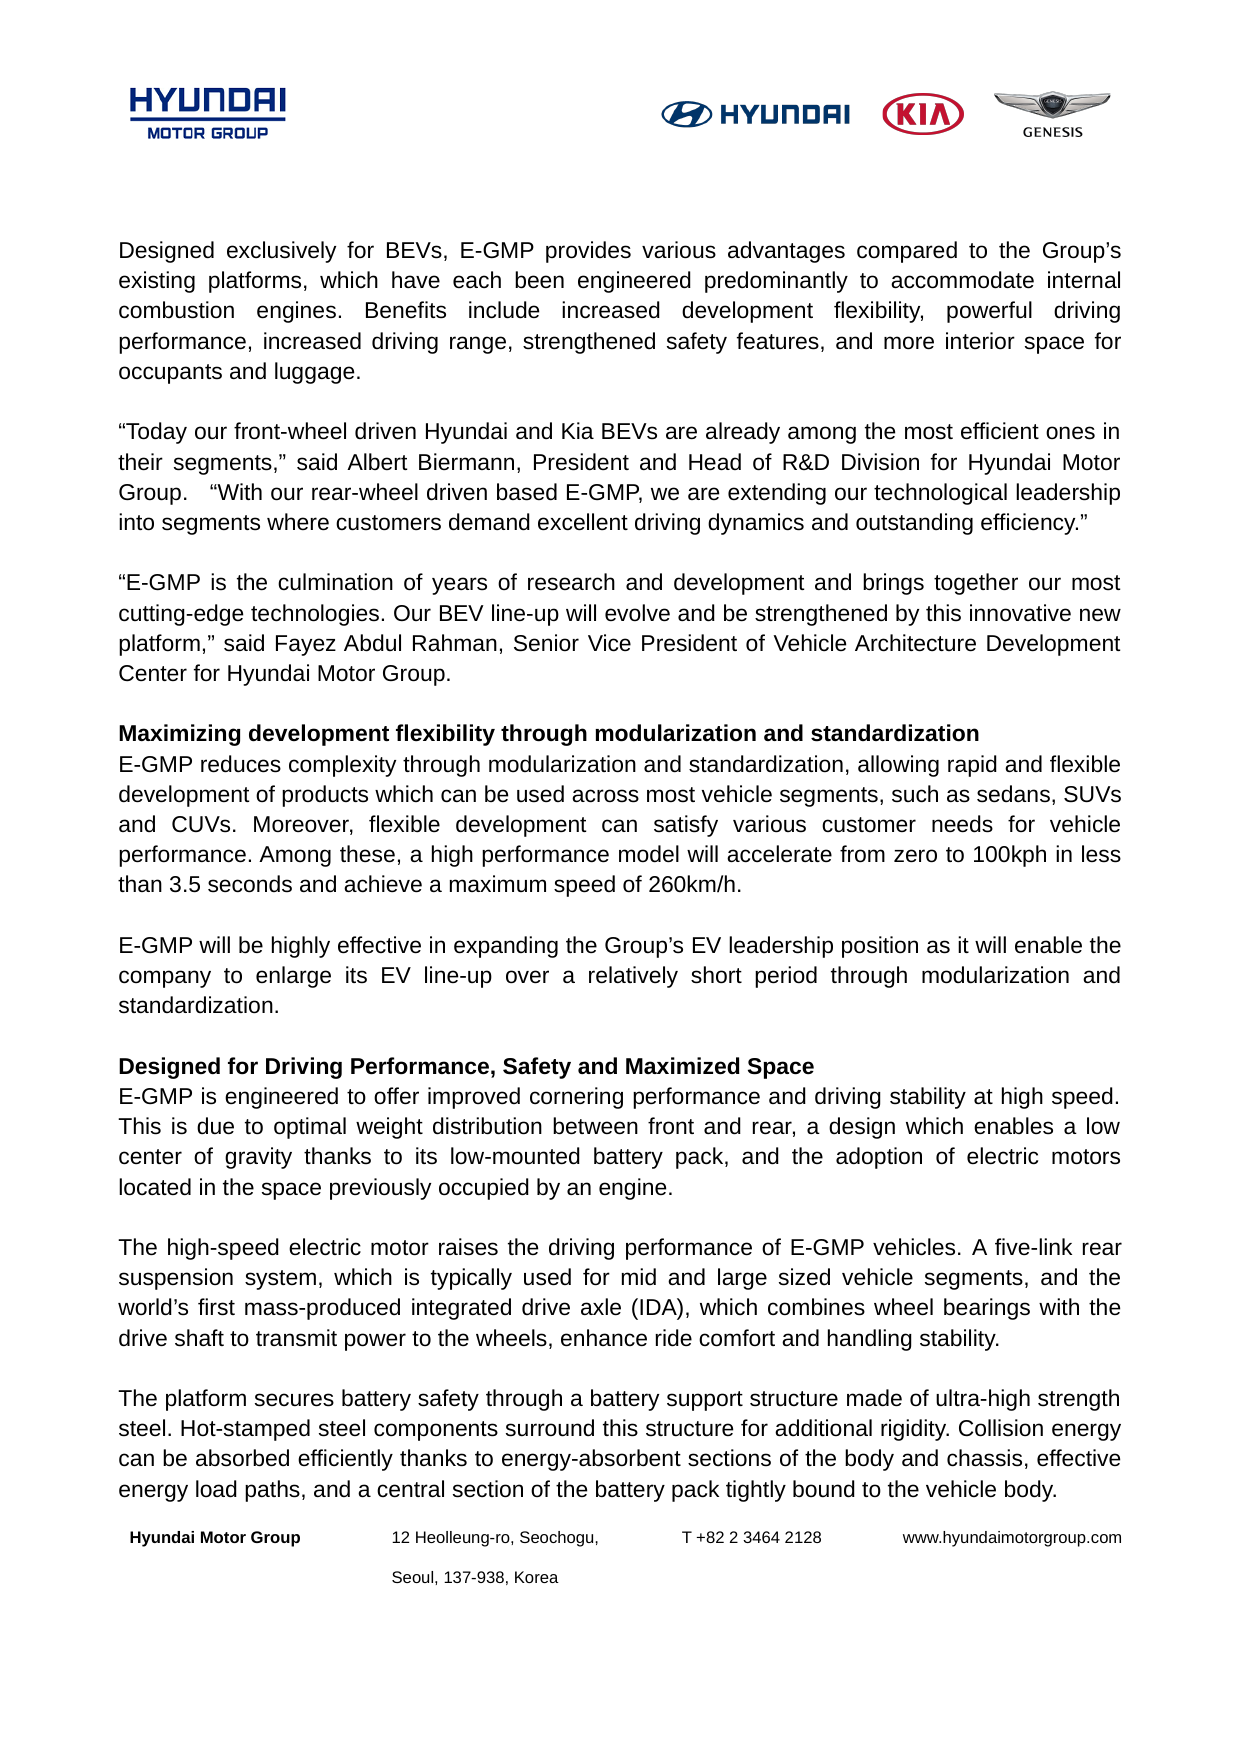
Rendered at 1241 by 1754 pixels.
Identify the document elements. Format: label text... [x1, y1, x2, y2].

picture [648, 86, 862, 142]
text The high-speed electric motor raises the driving performance of E-GMP vehicles. A five-link rear suspension system, which is typically used for mid and large sized vehicle segments, and the world’s first mass-produced integrated drive axle (IDA), which combines wheel bearings with the drive shaft to transmit power to the wheels, enhance ride comfort and handling stability. [118, 1234, 1122, 1351]
text Maximizing development flexibility through modularization and standardization [118, 720, 1122, 747]
text Designed for Driving Performance, Safety and Maximized Space [118, 1053, 1122, 1079]
text “Today our front-wheel driven Hyundai and Kia BEVs are already among the most efficient ones in their segments,” said Albert Biermann, President and Head of R&D Division for Hyundai Motor Group. “With our rear-wheel driven based E-GMP, we are extending our technological leadership into segments where customers demand excellent driving dynamics and outstanding efficiency.” [118, 418, 1122, 535]
picture [128, 86, 288, 142]
text Designed exclusively for BEVs, E-GMP provides various advantages compared to the Group’s existing platforms, which have each been engineered predominantly to accommodate internal combustion engines. Benefits include increased development flexibility, powerful driving performance, increased driving range, strengthened safety features, and more interior space for occupants and luggage. [118, 237, 1122, 384]
text E-GMP will be highly effective in expanding the Group’s EV leadership position as it will enable the company to enlarge its EV line-up over a relatively short period through modularization and standardization. [118, 932, 1122, 1018]
picture [882, 93, 964, 135]
text “E-GMP is the culmination of years of research and development and brings together our most cutting-edge technologies. Our BEV line-up will evolve and be strengthened by this innovative new platform,” said Fayez Abdul Rahman, Senior Vice President of Vehicle Architecture Development Center for Hyundai Motor Group. [118, 569, 1122, 686]
picture [994, 88, 1111, 140]
text E-GMP reduces complexity through modularization and standardization, allowing rapid and flexible development of products which can be used across most vehicle segments, such as sedans, SUVs and CUVs. Moreover, flexible development can satisfy various customer needs for vehicle performance. Among these, a high performance model will accelerate from zero to 100kph in less than 3.5 seconds and achieve a maximum speed of 260km/h. [118, 751, 1122, 898]
text E-GMP is engineered to offer improved cornering performance and driving stability at high speed. This is due to optimal weight distribution between front and rear, a design which enables a low center of gravity thanks to its low-mounted battery pack, and the adoption of electric motors located in the space previously occupied by an engine. [118, 1083, 1122, 1200]
text The platform secures battery safety through a battery support structure made of ultra-high strength steel. Hot-stamped steel components surround this structure for additional rigidity. Collision energy can be absorbed efficiently thanks to energy-absorbent sections of the body and chassis, effective energy load paths, and a central section of the battery pack tightly bound to the vehicle body. [118, 1385, 1122, 1502]
